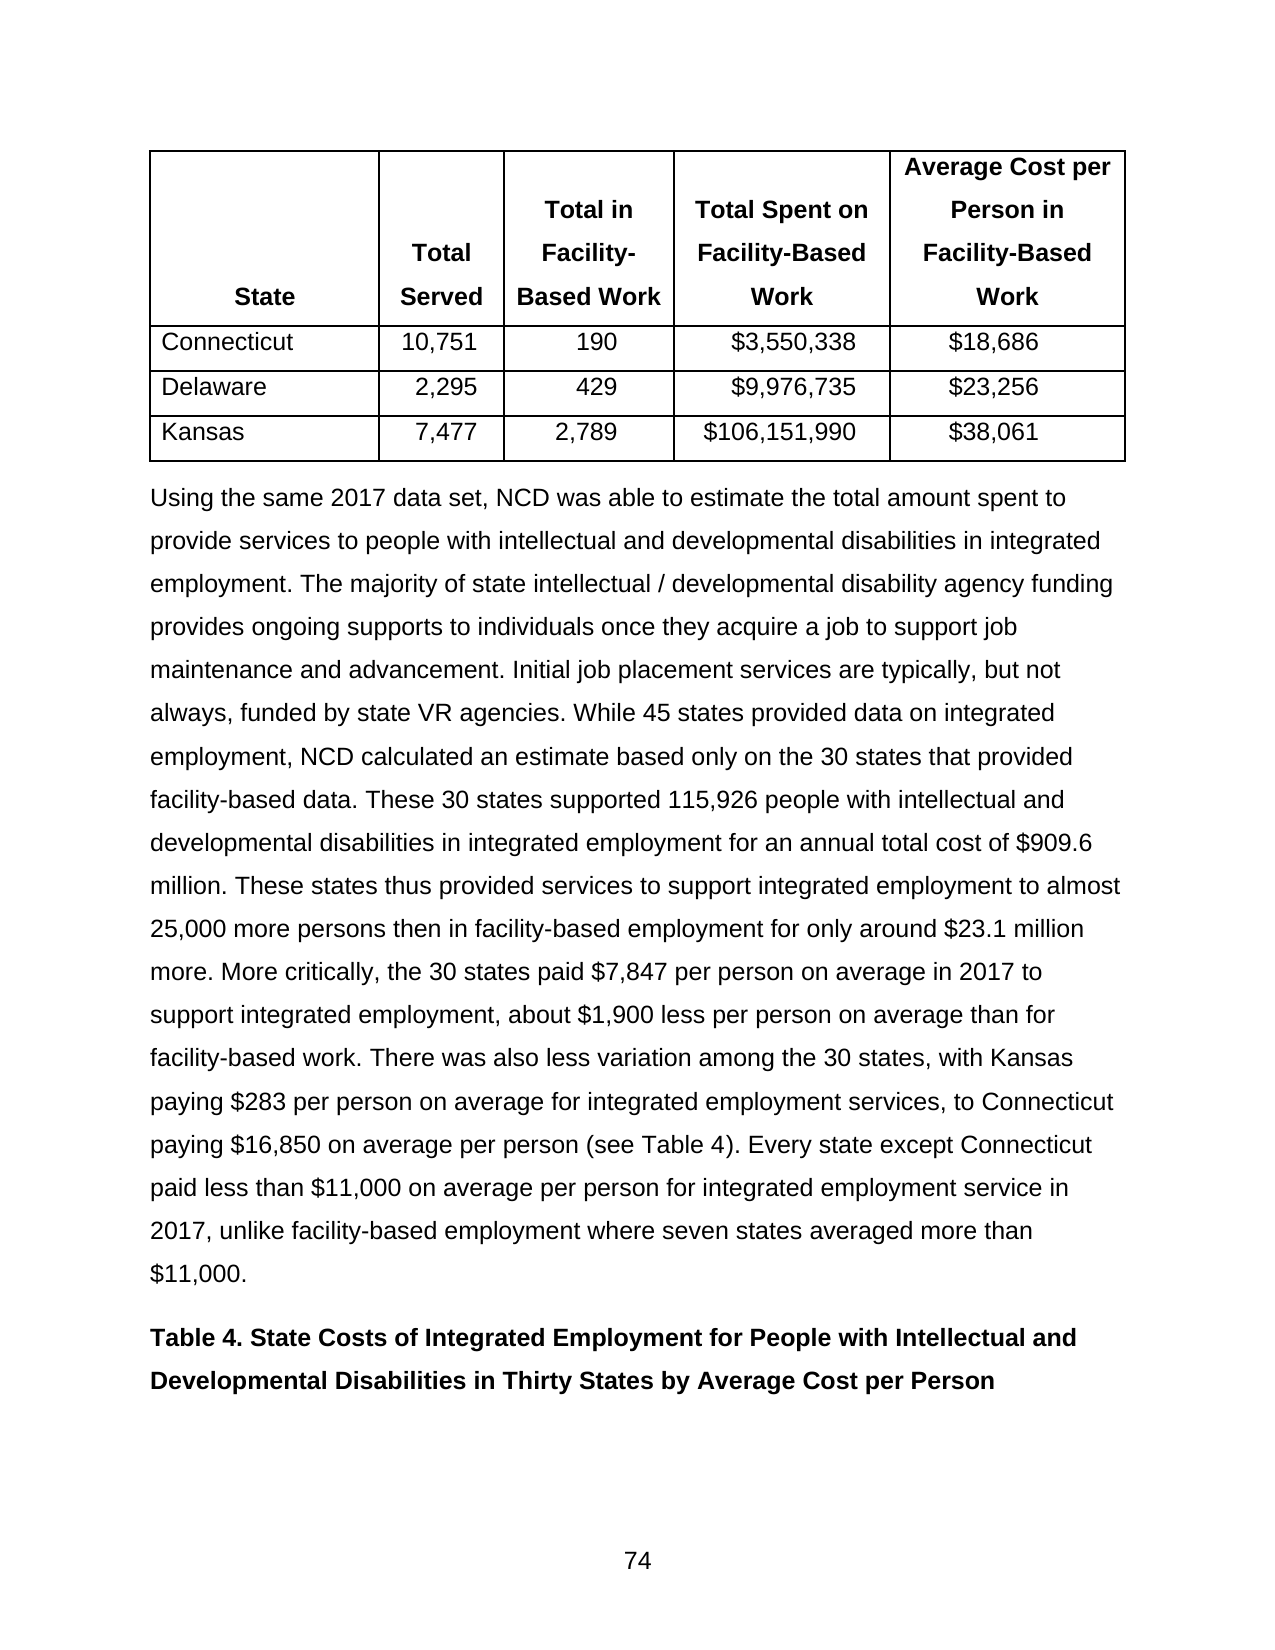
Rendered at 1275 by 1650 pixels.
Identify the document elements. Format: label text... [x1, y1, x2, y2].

table_cell 7,477 [380, 417, 503, 460]
table_cell $3,550,338 [675, 327, 889, 369]
table_cell $23,256 [891, 372, 1124, 415]
table_cell $18,686 [891, 327, 1124, 369]
table_cell $38,061 [891, 417, 1124, 460]
table_cell 429 [505, 372, 673, 415]
table_cell $106,151,990 [675, 417, 889, 460]
text Table 4. State Costs of Integrated Employment for People with Intellectual and Developmental Disabilities in Thirty States by Average Cost per Person [150, 1323, 1125, 1395]
table_cell 2,789 [505, 417, 673, 460]
table_header Total in Facility-Based Work [505, 152, 673, 324]
text Using the same 2017 data set, NCD was able to estimate the total amount spent to provide services to people with intellectual and developmental disabilities in integrated employment. The majority of state intellectual / developmental disability agency funding provides ongoing supports to individuals once they acquire a job to support job maintenance and advancement. Initial job placement services are typically, but not always, funded by state VR agencies. While 45 states provided data on integrated employment, NCD calculated an estimate based only on the 30 states that provided facility-based data. These 30 states supported 115,926 people with intellectual and developmental disabilities in integrated employment for an annual total cost of $909.6 million. These states thus provided services to support integrated employment to almost 25,000 more persons then in facility-based employment for only around $23.1 million more. More critically, the 30 states paid $7,847 per person on average in 2017 to support integrated employment, about $1,900 less per person on average than for facility-based work. There was also less variation among the 30 states, with Kansas paying $283 per person on average for integrated employment services, to Connecticut paying $16,850 on average per person (see Table 4). Every state except Connecticut paid less than $11,000 on average per person for integrated employment service in 2017, unlike facility-based employment where seven states averaged more than $11,000. [150, 483, 1125, 1288]
table_header State [151, 152, 378, 324]
table_cell 190 [505, 327, 673, 369]
table_cell Kansas [151, 417, 378, 460]
table_cell 10,751 [380, 327, 503, 369]
table_header Total Spent on Facility-Based Work [675, 152, 889, 324]
table_cell Connecticut [151, 327, 378, 369]
table_header Average Cost per Person in Facility-Based Work [891, 152, 1124, 324]
table_header Total Served [380, 152, 503, 324]
table_cell 2,295 [380, 372, 503, 415]
table_cell Delaware [151, 372, 378, 415]
table_cell $9,976,735 [675, 372, 889, 415]
